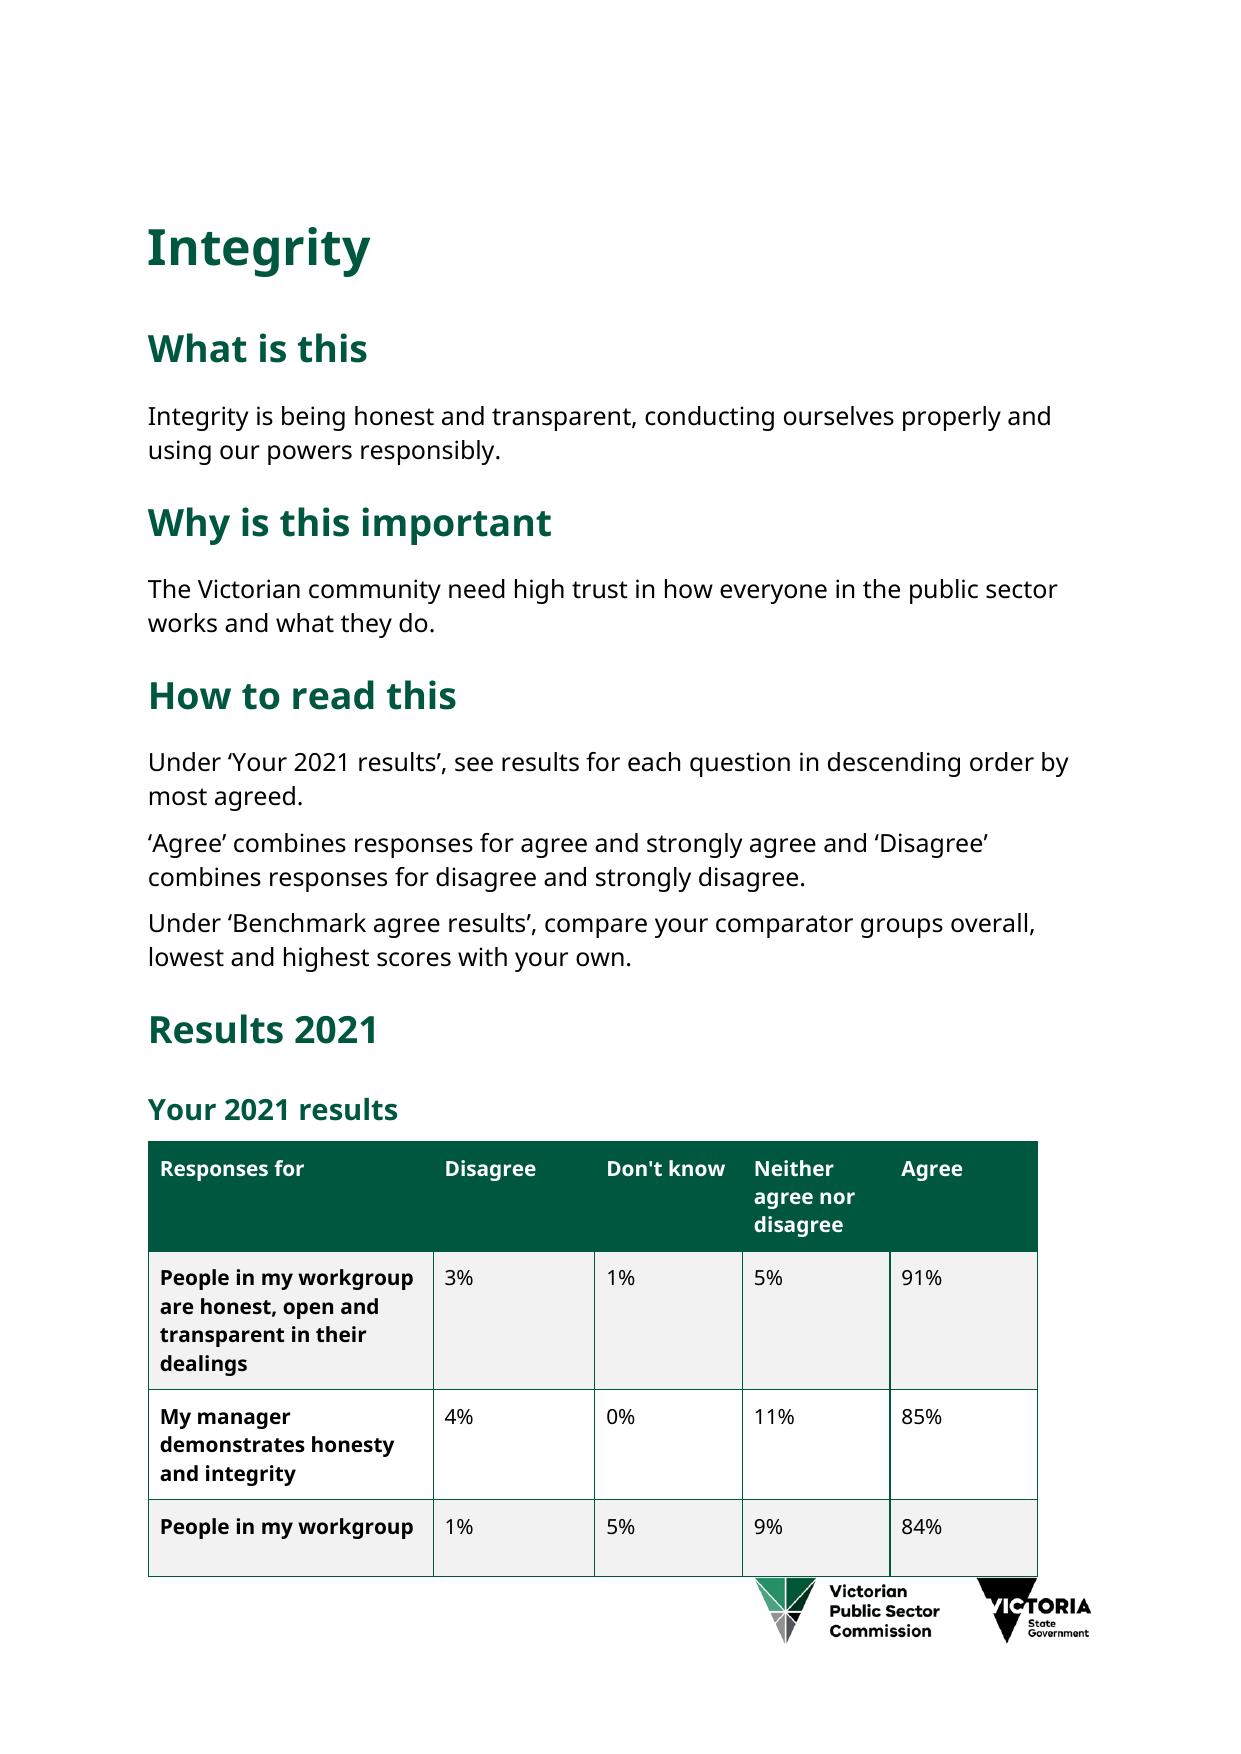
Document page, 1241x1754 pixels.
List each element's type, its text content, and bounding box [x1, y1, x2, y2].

text ‘Agree’ combines responses for agree and strongly agree and ‘Disagree’ combines responses for disagree and strongly disagree. [148, 825, 1092, 893]
text Integrity is being honest and transparent, conducting ourselves properly and using our powers responsibly. [148, 398, 1092, 467]
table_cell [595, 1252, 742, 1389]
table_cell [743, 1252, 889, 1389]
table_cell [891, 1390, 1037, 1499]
subtitle Your 2021 results [148, 1089, 1092, 1129]
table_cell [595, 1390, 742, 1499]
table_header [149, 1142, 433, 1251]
text Under ‘Benchmark agree results’, compare your comparator groups overall, lowest and highest scores with your own. [148, 906, 1092, 974]
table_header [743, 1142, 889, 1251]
subtitle Why is this important [148, 496, 1092, 547]
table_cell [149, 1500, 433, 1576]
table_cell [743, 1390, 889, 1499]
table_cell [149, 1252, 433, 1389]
text Under ‘Your 2021 results’, see results for each question in descending order by most agreed. [148, 745, 1092, 813]
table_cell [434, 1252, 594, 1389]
text The Victorian community need high trust in how everyone in the public sector works and what they do. [148, 572, 1092, 640]
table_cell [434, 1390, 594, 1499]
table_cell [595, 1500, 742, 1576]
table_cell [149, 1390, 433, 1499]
subtitle How to read this [148, 669, 1092, 720]
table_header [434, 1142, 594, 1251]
subtitle Results 2021 [148, 1003, 1092, 1054]
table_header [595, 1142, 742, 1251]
picture [754, 1577, 1093, 1645]
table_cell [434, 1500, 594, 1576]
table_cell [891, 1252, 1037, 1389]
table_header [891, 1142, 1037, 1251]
subtitle What is this [148, 323, 1092, 374]
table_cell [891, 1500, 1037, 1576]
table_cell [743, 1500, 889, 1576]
subtitle Integrity [148, 212, 1092, 280]
